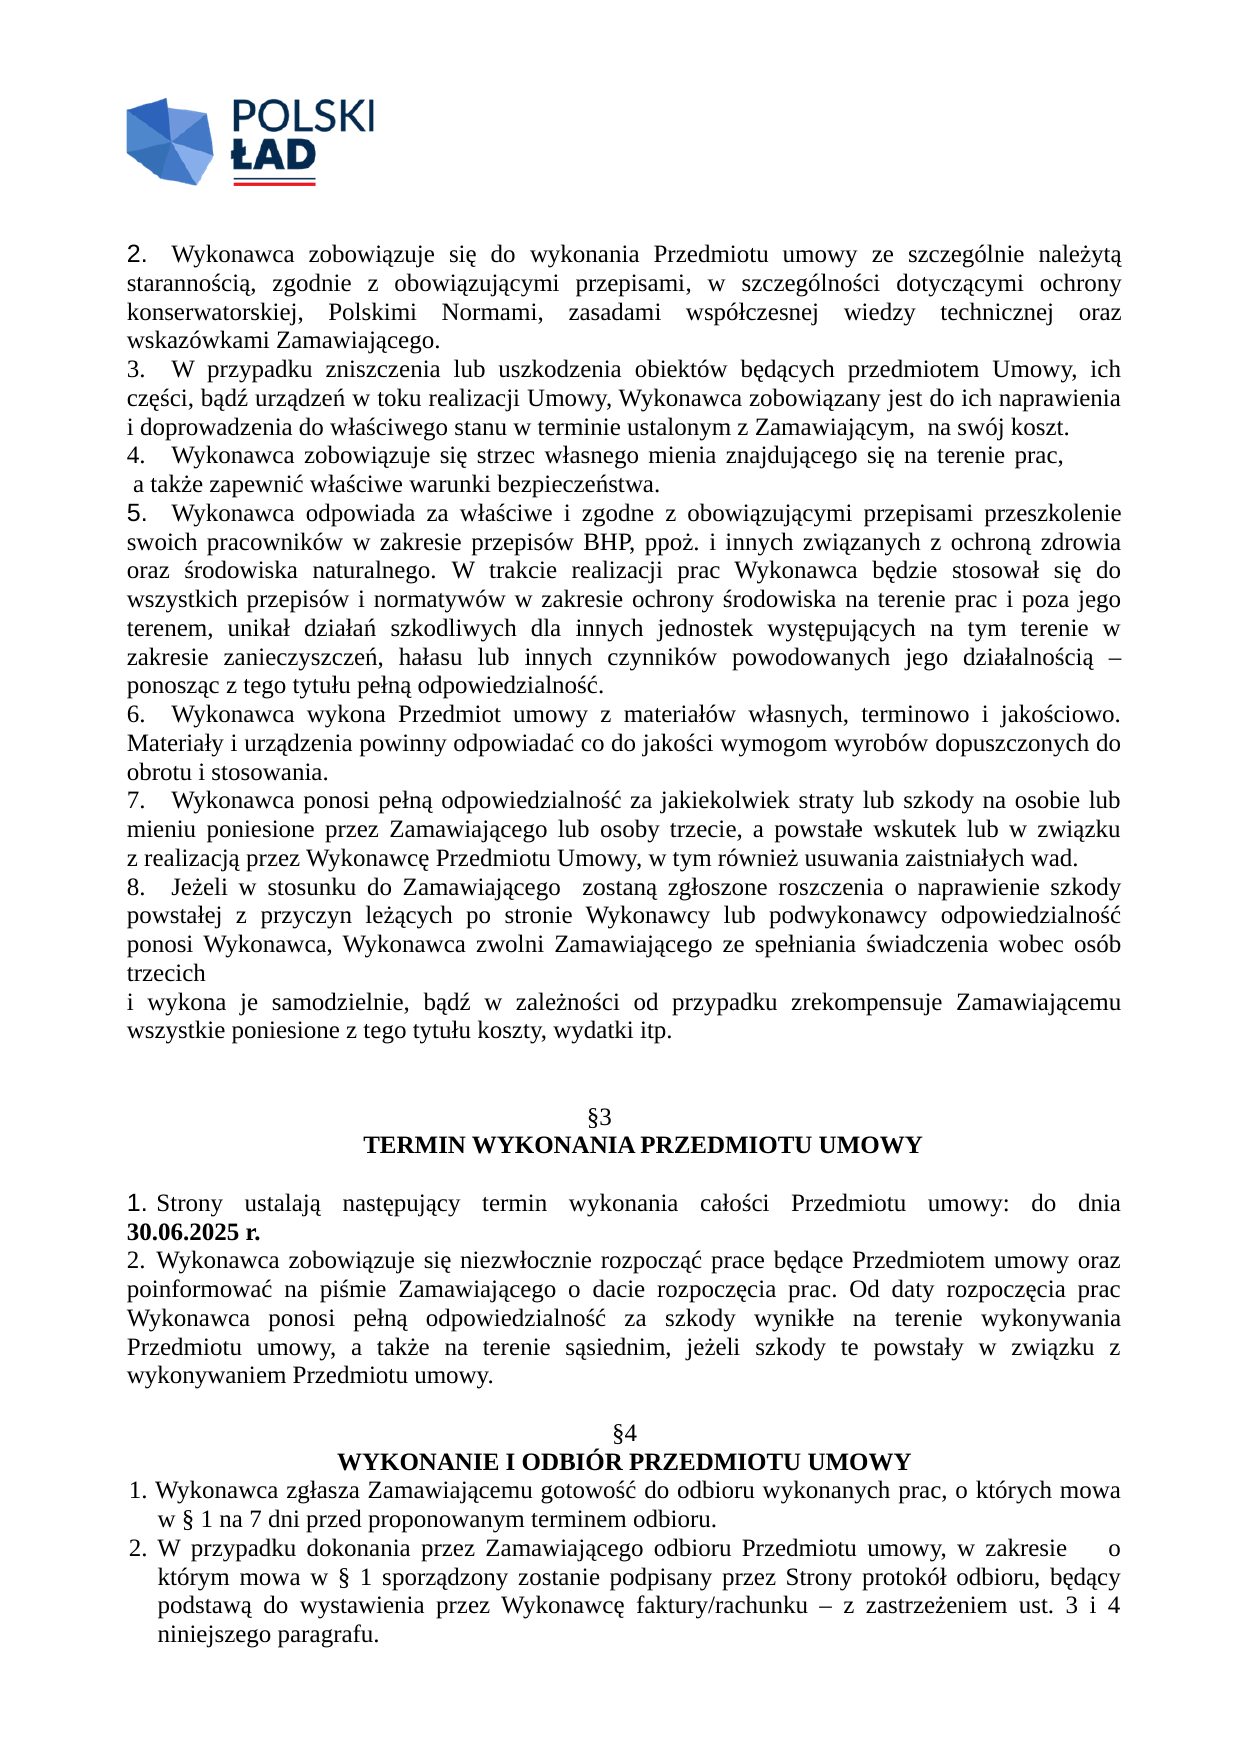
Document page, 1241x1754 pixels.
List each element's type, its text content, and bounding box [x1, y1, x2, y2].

list Strony ustalają następujący termin wykonania całości Przedmiotu umowy: do dnia 30.06.2025 r. [127, 1188, 1122, 1246]
list Wykonawca odpowiada za właściwe i zgodne z obowiązującymi przepisami przeszkolenie swoich pracowników w zakresie przepisów BHP, ppoż. i innych związanych z ochroną zdrowia oraz środowiska naturalnego. W trakcie realizacji prac Wykonawca będzie stosował się do wszystkich przepisów i normatywów w zakresie ochrony środowiska na terenie prac i poza jego terenem, unikał działań szkodliwych dla innych jednostek występujących na tym terenie w zakresie zanieczyszczeń, hałasu lub innych czynników powodowanych jego działalnością – ponosząc z tego tytułu pełną odpowiedzialność. [127, 498, 1122, 699]
list Wykonawca zobowiązuje się strzec własnego mienia znajdującego się na terenie prac, a także zapewnić właściwe warunki bezpieczeństwa. [127, 440, 1122, 498]
list Wykonawca wykona Przedmiot umowy z materiałów własnych, terminowo i jakościowo. Materiały i urządzenia powinny odpowiadać co do jakości wymogom wyrobów dopuszczonych do obrotu i stosowania. [127, 699, 1122, 785]
list W przypadku zniszczenia lub uszkodzenia obiektów będących przedmiotem Umowy, ich części, bądź urządzeń w toku realizacji Umowy, Wykonawca zobowiązany jest do ich naprawienia i doprowadzenia do właściwego stanu w terminie ustalonym z Zamawiającym, na swój koszt. [127, 354, 1122, 440]
text 2. W przypadku dokonania przez Zamawiającego odbioru Przedmiotu umowy, w zakresie o którym mowa w § 1 sporządzony zostanie podpisany przez Strony protokół odbioru, będący podstawą do wystawienia przez Wykonawcę faktury/rachunku – z zastrzeżeniem ust. 3 i 4 niniejszego paragrafu. [129, 1533, 1122, 1648]
picture [126, 98, 374, 186]
list Jeżeli w stosunku do Zamawiającego zostaną zgłoszone roszczenia o naprawienie szkody powstałej z przyczyn leżących po stronie Wykonawcy lub podwykonawcy odpowiedzialność ponosi Wykonawca, Wykonawca zwolni Zamawiającego ze spełniania świadczenia wobec osób trzecich i wykona je samodzielnie, bądź w zależności od przypadku zrekompensuje Zamawiającemu wszystkie poniesione z tego tytułu koszty, wydatki itp. [127, 872, 1122, 1044]
list Wykonawca zobowiązuje się niezwłocznie rozpocząć prace będące Przedmiotem umowy oraz poinformować na piśmie Zamawiającego o dacie rozpoczęcia prac. Od daty rozpoczęcia prac Wykonawca ponosi pełną odpowiedzialność za szkody wynikłe na terenie wykonywania Przedmiotu umowy, a także na terenie sąsiednim, jeżeli szkody te powstały w związku z wykonywaniem Przedmiotu umowy. [127, 1246, 1122, 1389]
list Wykonawca zobowiązuje się do wykonania Przedmiotu umowy ze szczególnie należytą starannością, zgodnie z obowiązującymi przepisami, w szczególności dotyczącymi ochrony konserwatorskiej, Polskimi Normami, zasadami współczesnej wiedzy technicznej oraz wskazówkami Zamawiającego. [127, 239, 1122, 354]
text 1. Wykonawca zgłasza Zamawiającemu gotowość do odbioru wykonanych prac, o których mowa w § 1 na 7 dni przed proponowanym terminem odbioru. [129, 1476, 1122, 1533]
text TERMIN WYKONANIA PRZEDMIOTU UMOWY [164, 1130, 1122, 1159]
text §4 [127, 1418, 1122, 1447]
list Wykonawca ponosi pełną odpowiedzialność za jakiekolwiek straty lub szkody na osobie lub mieniu poniesione przez Zamawiającego lub osoby trzecie, a powstałe wskutek lub w związku z realizacją przez Wykonawcę Przedmiotu Umowy, w tym również usuwania zaistniałych wad. [127, 785, 1122, 872]
text §3 [127, 1102, 1122, 1130]
text WYKONANIE I ODBIÓR PRZEDMIOTU UMOWY [127, 1447, 1122, 1476]
